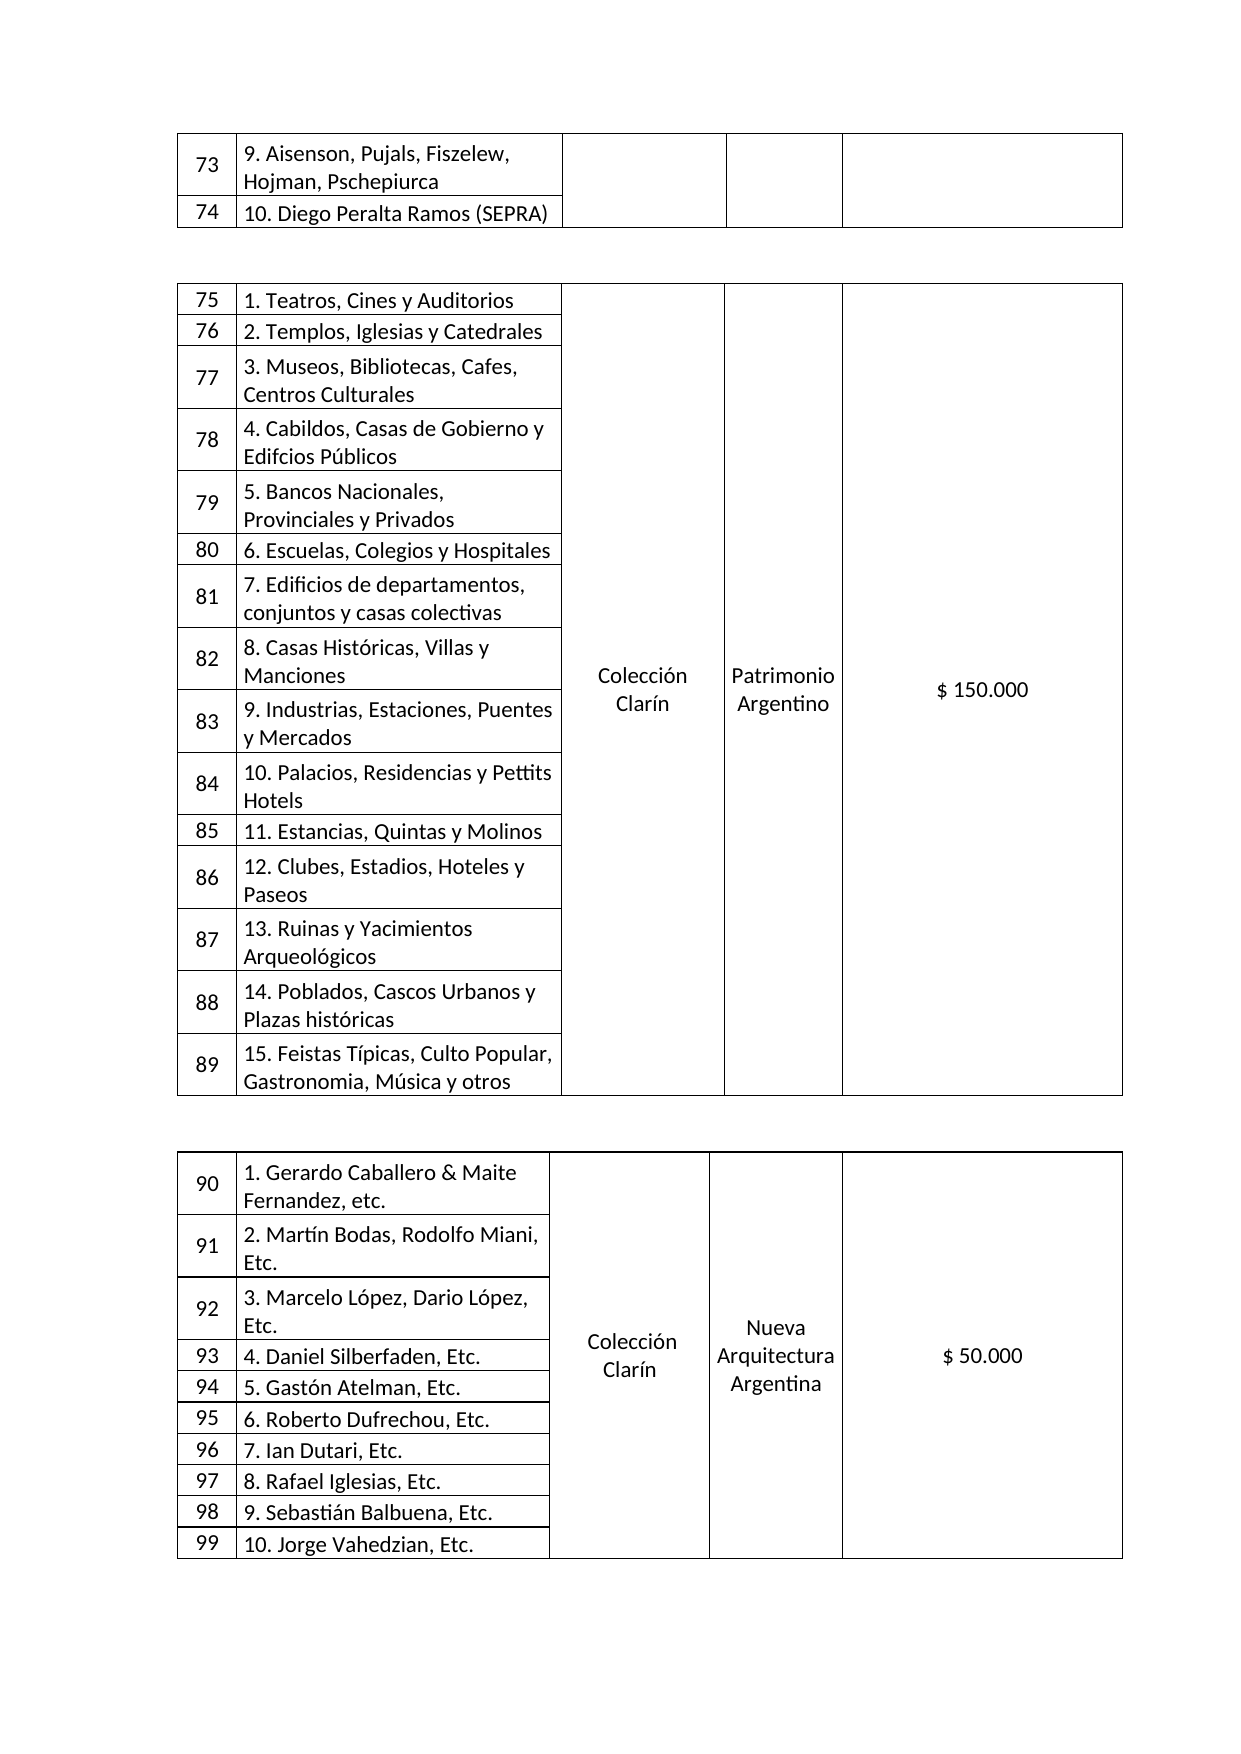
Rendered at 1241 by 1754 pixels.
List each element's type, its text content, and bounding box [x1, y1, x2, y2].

table_cell 9. Aisenson, Pujals, Fiszelew, Hojman, Pschepiurca [237, 134, 562, 195]
table_cell 76 [178, 315, 236, 345]
table_cell 8. Rafael Iglesias, Etc. [237, 1465, 549, 1495]
table_cell 14. Poblados, Cascos Urbanos y Plazas históricas [237, 971, 561, 1033]
table_cell 85 [178, 815, 236, 845]
table_cell 10. Diego Peralta Ramos (SEPRA) [237, 196, 562, 227]
table_cell 2. Martín Bodas, Rodolfo Miani, Etc. [237, 1215, 549, 1276]
table_cell 13. Ruinas y Yacimientos Arqueológicos [237, 909, 561, 970]
table_cell 15. Feistas Típicas, Culto Popular, Gastronomia, Música y otros [237, 1034, 561, 1095]
table_cell 9. Industrias, Estaciones, Puentes y Mercados [237, 690, 561, 752]
table_cell 73 [178, 134, 236, 195]
table_cell 6. Roberto Dufrechou, Etc. [237, 1403, 549, 1433]
table_cell 86 [178, 846, 236, 908]
table_cell 79 [178, 471, 236, 533]
table_header 1. Gerardo Caballero & Maite Fernandez, etc. [237, 1153, 549, 1214]
table_cell 99 [178, 1528, 236, 1558]
table_cell 6. Escuelas, Colegios y Hospitales [237, 534, 561, 564]
table_cell 87 [178, 909, 236, 970]
table_cell 3. Marcelo López, Dario López, Etc. [237, 1278, 549, 1339]
table_cell 78 [178, 409, 236, 470]
table_header $ 150.000 [843, 284, 1122, 1095]
table_header 90 [178, 1153, 236, 1214]
table_cell 97 [178, 1465, 236, 1495]
table_cell 89 [178, 1034, 236, 1095]
table_cell 98 [178, 1496, 236, 1526]
table_cell 96 [178, 1434, 236, 1464]
table_header 75 [178, 284, 236, 314]
table_header Nueva Arquitectura Argentina [710, 1153, 842, 1558]
table_header 1. Teatros, Cines y Auditorios [237, 284, 561, 314]
table_header Colección Clarín [562, 284, 724, 1095]
table_cell 91 [178, 1215, 236, 1276]
table_cell 84 [178, 753, 236, 814]
table_cell 9. Sebastián Balbuena, Etc. [237, 1496, 549, 1526]
table_cell 2. Templos, Iglesias y Catedrales [237, 315, 561, 345]
table_header $ 50.000 [843, 1153, 1122, 1558]
table_cell 5. Bancos Nacionales, Provinciales y Privados [237, 471, 561, 533]
table_cell 92 [178, 1278, 236, 1339]
table_cell 4. Daniel Silberfaden, Etc. [237, 1340, 549, 1370]
table_cell 7. Edificios de departamentos, conjuntos y casas colectivas [237, 565, 561, 627]
table_cell 7. Ian Dutari, Etc. [237, 1434, 549, 1464]
table_cell 3. Museos, Bibliotecas, Cafes, Centros Culturales [237, 346, 561, 408]
table_cell 8. Casas Históricas, Villas y Manciones [237, 628, 561, 689]
table_cell 12. Clubes, Estadios, Hoteles y Paseos [237, 846, 561, 908]
table_cell 80 [178, 534, 236, 564]
table_cell 74 [178, 196, 236, 227]
table_cell 93 [178, 1340, 236, 1370]
table_cell 5. Gastón Atelman, Etc. [237, 1371, 549, 1401]
table_header Patrimonio Argentino [725, 284, 842, 1095]
table_cell 81 [178, 565, 236, 627]
table_cell 95 [178, 1403, 236, 1433]
table_cell 88 [178, 971, 236, 1033]
table_cell 11. Estancias, Quintas y Molinos [237, 815, 561, 845]
table_cell 10. Palacios, Residencias y Pettits Hotels [237, 753, 561, 814]
table_header Colección Clarín [550, 1153, 709, 1558]
table_cell 10. Jorge Vahedzian, Etc. [237, 1528, 549, 1558]
table_cell 4. Cabildos, Casas de Gobierno y Edifcios Públicos [237, 409, 561, 470]
table_cell 82 [178, 628, 236, 689]
table_cell 83 [178, 690, 236, 752]
table_cell 94 [178, 1371, 236, 1401]
table_cell 77 [178, 346, 236, 408]
